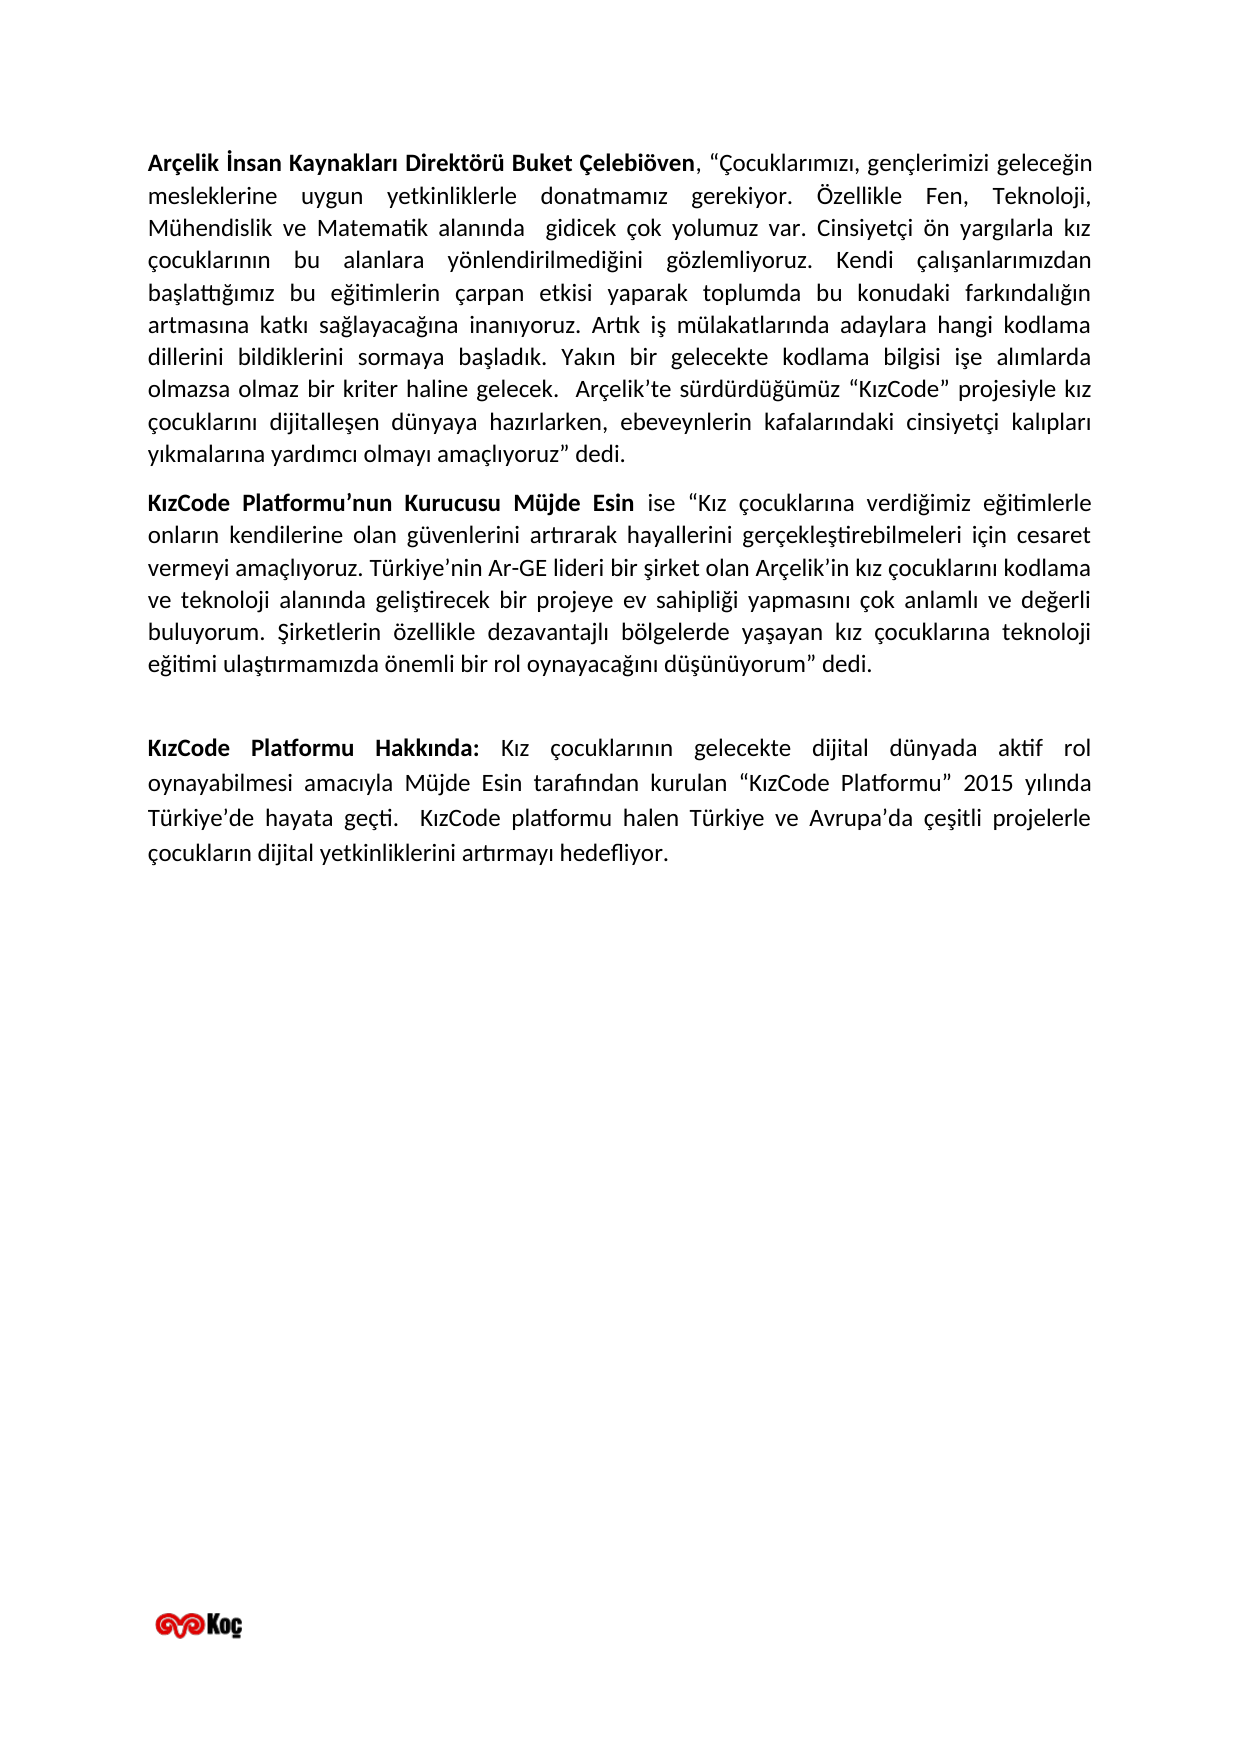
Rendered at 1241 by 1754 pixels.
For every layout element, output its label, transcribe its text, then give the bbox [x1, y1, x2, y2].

picture [147, 1600, 253, 1653]
text Arçelik İnsan Kaynakları Direktörü Buket Çelebiöven, “Çocuklarımızı, gençlerimizi geleceğin mesleklerine uygun yetkinliklerle donatmamız gerekiyor. Özellikle Fen, Teknoloji, Mühendislik ve Matematik alanında gidicek çok yolumuz var. Cinsiyetçi ön yargılarla kız çocuklarının bu alanlara yönlendirilmediğini gözlemliyoruz. Kendi çalışanlarımızdan başlattığımız bu eğitimlerin çarpan etkisi yaparak toplumda bu konudaki farkındalığın artmasına katkı sağlayacağına inanıyoruz. Artık iş mülakatlarında adaylara hangi kodlama dillerini bildiklerini sormaya başladık. Yakın bir gelecekte kodlama bilgisi işe alımlarda olmazsa olmaz bir kriter haline gelecek. Arçelik’te sürdürdüğümüz “KızCode” projesiyle kız çocuklarını dijitalleşen dünyaya hazırlarken, ebeveynlerin kafalarındaki cinsiyetçi kalıpları yıkmalarına yardımcı olmayı amaçlıyoruz” dedi. [148, 148, 1093, 469]
text KızCode Platformu Hakkında: Kız çocuklarının gelecekte dijital dünyada aktif rol oynayabilmesi amacıyla Müjde Esin tarafından kurulan “KızCode Platformu” 2015 yılında Türkiye’de hayata geçti. KızCode platformu halen Türkiye ve Avrupa’da çeşitli projelerle çocukların dijital yetkinliklerini artırmayı hedefliyor. [148, 733, 1093, 868]
text KızCode Platformu’nun Kurucusu Müjde Esin ise “Kız çocuklarına verdiğimiz eğitimlerle onların kendilerine olan güvenlerini artırarak hayallerini gerçekleştirebilmeleri için cesaret vermeyi amaçlıyoruz. Türkiye’nin Ar-GE lideri bir şirket olan Arçelik’in kız çocuklarını kodlama ve teknoloji alanında geliştirecek bir projeye ev sahipliği yapmasını çok anlamlı ve değerli buluyorum. Şirketlerin özellikle dezavantajlı bölgelerde yaşayan kız çocuklarına teknoloji eğitimi ulaştırmamızda önemli bir rol oynayacağını düşünüyorum” dedi. [148, 487, 1093, 679]
